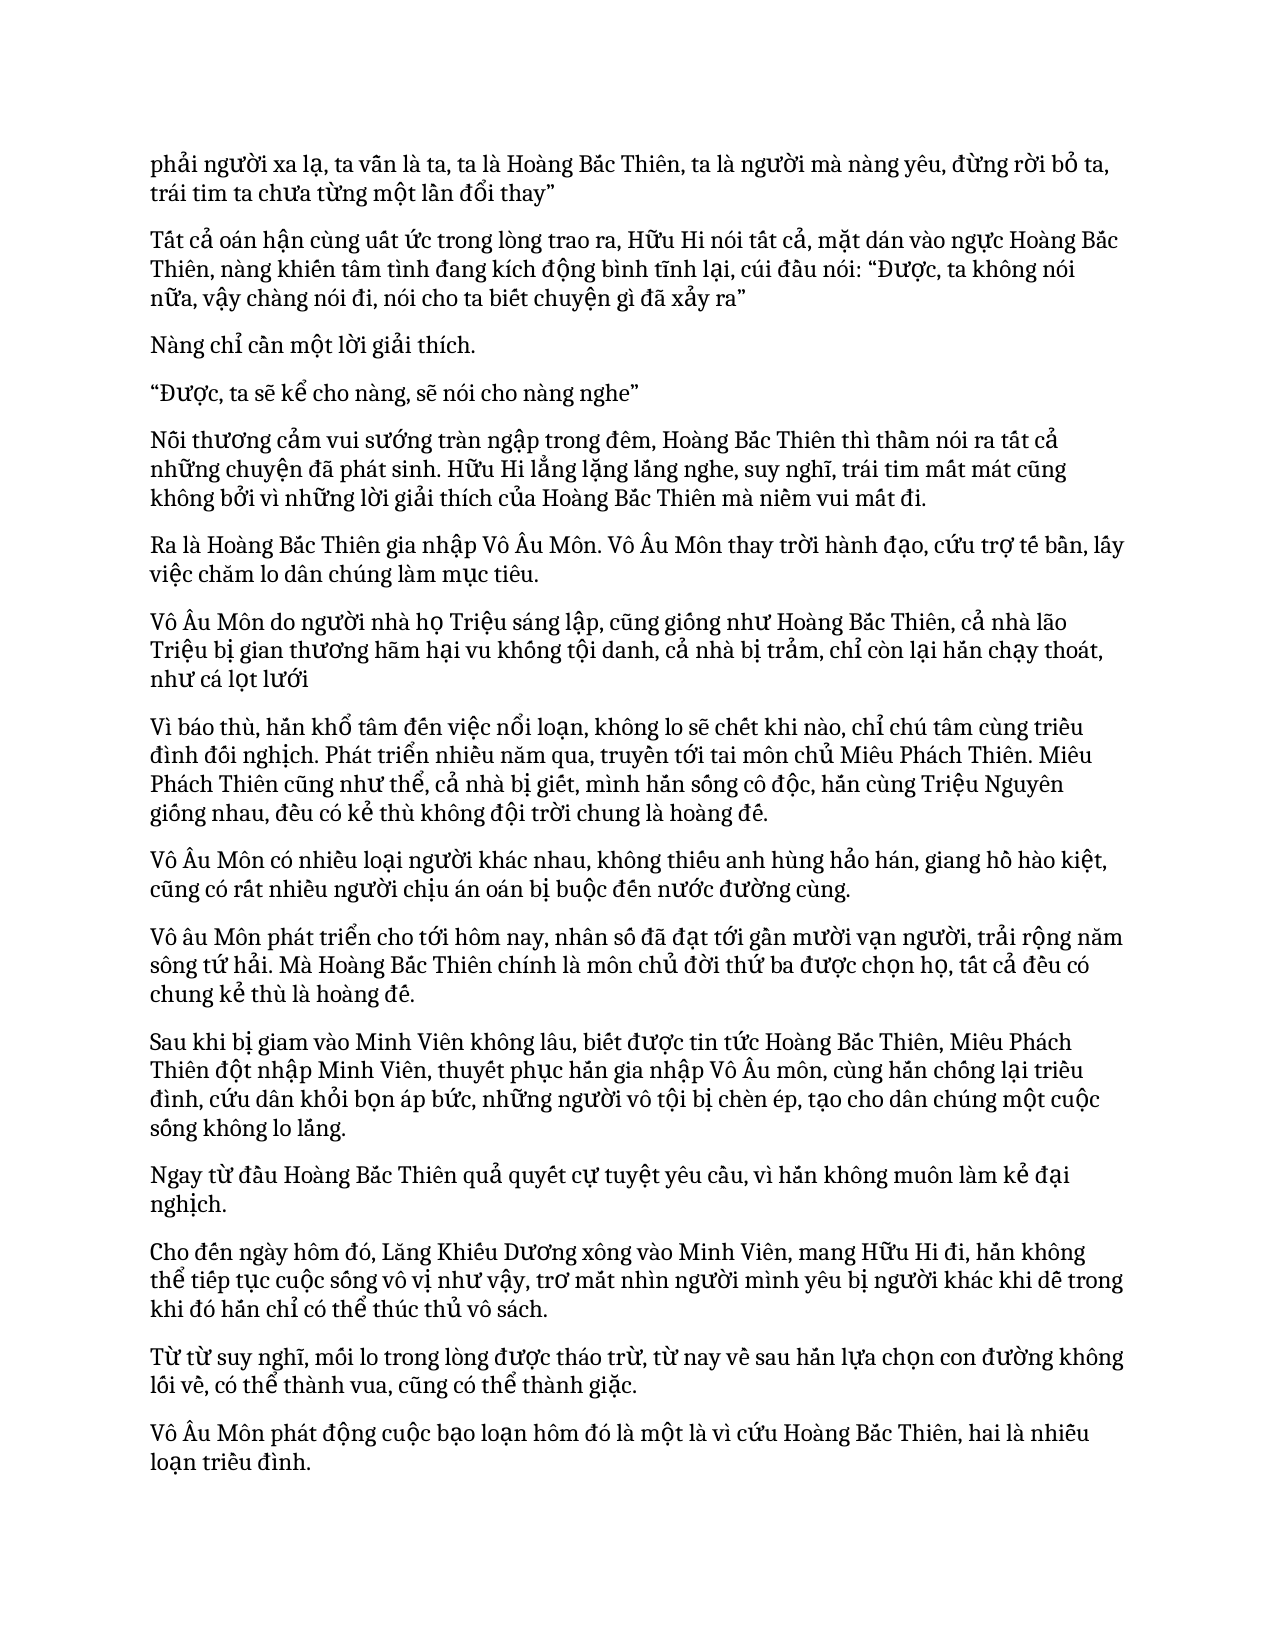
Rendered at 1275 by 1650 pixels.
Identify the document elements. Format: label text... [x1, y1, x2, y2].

text Nàng chỉ cần một lời giải thích. [150, 331, 1125, 360]
text Vô Âu Môn do người nhà họ Triệu sáng lập, cũng giống như Hoàng Bắc Thiên, cả nhà lão Triệu bị gian thương hãm hại vu khống tội danh, cả nhà bị trảm, chỉ còn lại hắn chạy thoát, như cá lọt lưới [150, 607, 1125, 694]
text Vô âu Môn phát triển cho tới hôm nay, nhân số đã đạt tới gần mười vạn người, trải rộng năm sông tứ hải. Mà Hoàng Bắc Thiên chính là môn chủ đời thứ ba được chọn họ, tất cả đều có chung kẻ thù là hoàng đế. [150, 922, 1125, 1009]
text Tất cả oán hận cùng uất ức trong lòng trao ra, Hữu Hi nói tất cả, mặt dán vào ngực Hoàng Bắc Thiên, nàng khiến tâm tình đang kích động bình tĩnh lại, cúi đầu nói: “Được, ta không nói nữa, vậy chàng nói đi, nói cho ta biết chuyện gì đã xảy ra” [150, 226, 1125, 312]
text Từ từ suy nghĩ, mối lo trong lòng được tháo trừ, từ nay về sau hắn lựa chọn con đường không lối về, có thể thành vua, cũng có thể thành giặc. [150, 1342, 1125, 1400]
text Vô Âu Môn có nhiều loại người khác nhau, không thiếu anh hùng hảo hán, giang hồ hào kiệt, cũng có rất nhiều người chịu án oán bị buộc đến nước đường cùng. [150, 846, 1125, 904]
text “Được, ta sẽ kể cho nàng, sẽ nói cho nàng nghe” [150, 379, 1125, 407]
text Vì báo thù, hắn khổ tâm đến việc nổi loạn, không lo sẽ chết khi nào, chỉ chú tâm cùng triều đình đối nghịch. Phát triển nhiều năm qua, truyền tới tai môn chủ Miêu Phách Thiên. Miêu Phách Thiên cũng như thể, cả nhà bị giết, mình hắn sống cô độc, hắn cùng Triệu Nguyên giống nhau, đều có kẻ thù không đội trời chung là hoàng đế. [150, 712, 1125, 827]
text Ra là Hoàng Bắc Thiên gia nhập Vô Âu Môn. Vô Âu Môn thay trời hành đạo, cứu trợ tế bần, lấy việc chăm lo dân chúng làm mục tiêu. [150, 531, 1125, 589]
text Vô Âu Môn phát động cuộc bạo loạn hôm đó là một là vì cứu Hoàng Bắc Thiên, hai là nhiễu loạn triều đình. [150, 1419, 1125, 1476]
text Sau khi bị giam vào Minh Viên không lâu, biết được tin tức Hoàng Bắc Thiên, Miêu Phách Thiên đột nhập Minh Viên, thuyết phục hắn gia nhập Vô Âu môn, cùng hắn chống lại triều đình, cứu dân khỏi bọn áp bức, những người vô tội bị chèn ép, tạo cho dân chúng một cuộc sống không lo lắng. [150, 1027, 1125, 1142]
text Cho đến ngày hôm đó, Lăng Khiếu Dương xông vào Minh Viên, mang Hữu Hi đi, hắn không thể tiếp tục cuộc sống vô vị như vậy, trơ mắt nhìn người mình yêu bị người khác khi dễ trong khi đó hắn chỉ có thể thúc thủ vô sách. [150, 1237, 1125, 1324]
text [150, 150, 1125, 207]
text Nỗi thương cảm vui sướng tràn ngập trong đêm, Hoàng Bắc Thiên thì thầm nói ra tất cả những chuyện đã phát sinh. Hữu Hi lẳng lặng lắng nghe, suy nghĩ, trái tim mất mát cũng không bởi vì những lời giải thích của Hoàng Bắc Thiên mà niềm vui mất đi. [150, 426, 1125, 512]
text Ngay từ đầu Hoàng Bắc Thiên quả quyết cự tuyệt yêu cầu, vì hắn không muôn làm kẻ đại nghịch. [150, 1161, 1125, 1219]
